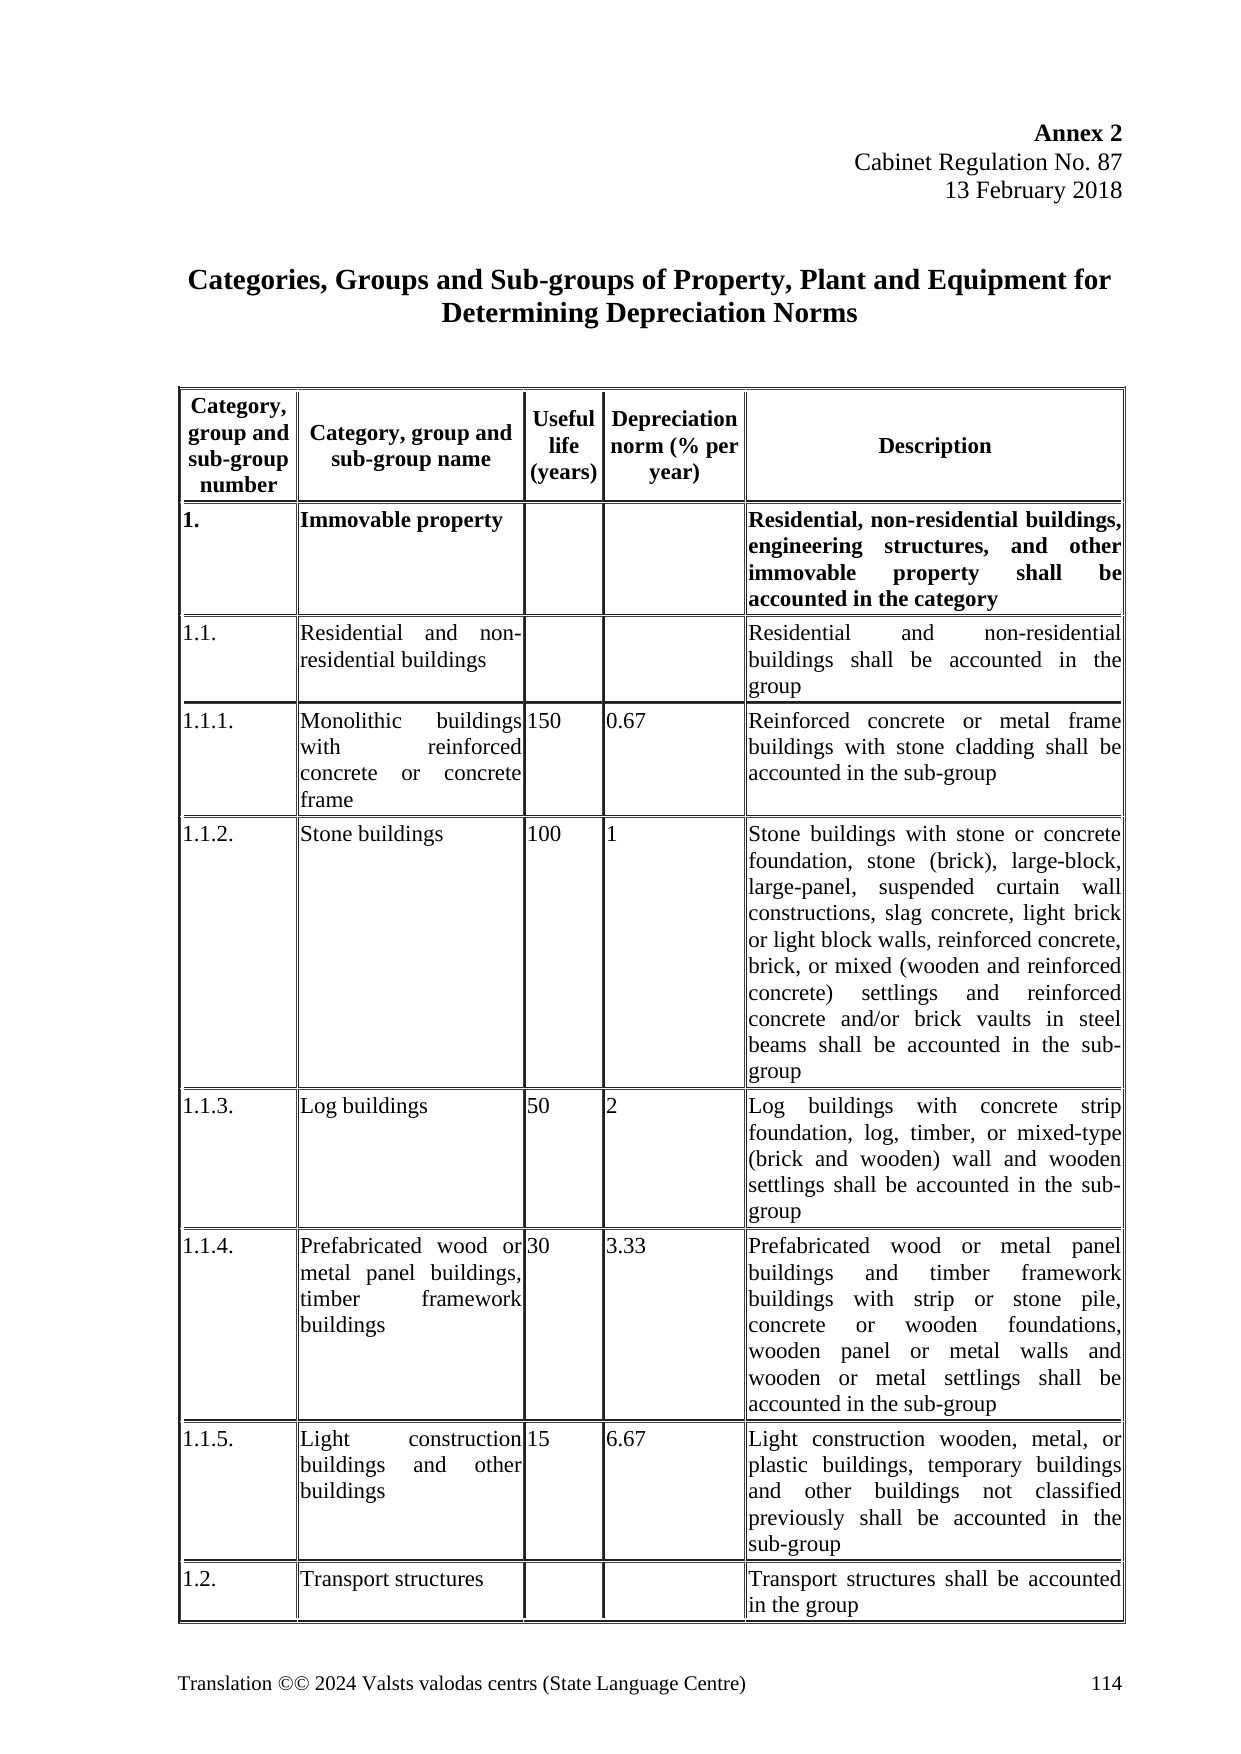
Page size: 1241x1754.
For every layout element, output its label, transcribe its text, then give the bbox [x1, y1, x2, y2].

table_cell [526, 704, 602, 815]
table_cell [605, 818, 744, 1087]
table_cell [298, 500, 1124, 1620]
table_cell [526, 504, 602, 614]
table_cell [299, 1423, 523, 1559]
text Cabinet Regulation No. 87 [177, 147, 1122, 176]
text 13 February 2018 [177, 176, 1122, 204]
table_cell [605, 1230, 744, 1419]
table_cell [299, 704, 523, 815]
text Annex 2 [177, 118, 1122, 147]
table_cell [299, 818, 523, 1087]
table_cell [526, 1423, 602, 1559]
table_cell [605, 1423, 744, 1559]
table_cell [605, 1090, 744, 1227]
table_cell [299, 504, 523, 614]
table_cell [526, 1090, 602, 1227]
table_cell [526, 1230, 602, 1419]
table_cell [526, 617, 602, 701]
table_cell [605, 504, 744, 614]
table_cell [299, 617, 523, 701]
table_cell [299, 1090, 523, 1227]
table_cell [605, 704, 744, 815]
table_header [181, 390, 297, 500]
text Categories, Groups and Sub-groups of Property, Plant and Equipment for Determining Depreciation Norms [177, 262, 1122, 329]
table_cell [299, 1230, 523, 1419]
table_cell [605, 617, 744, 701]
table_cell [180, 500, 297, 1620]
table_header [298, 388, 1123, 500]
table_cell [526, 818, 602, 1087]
